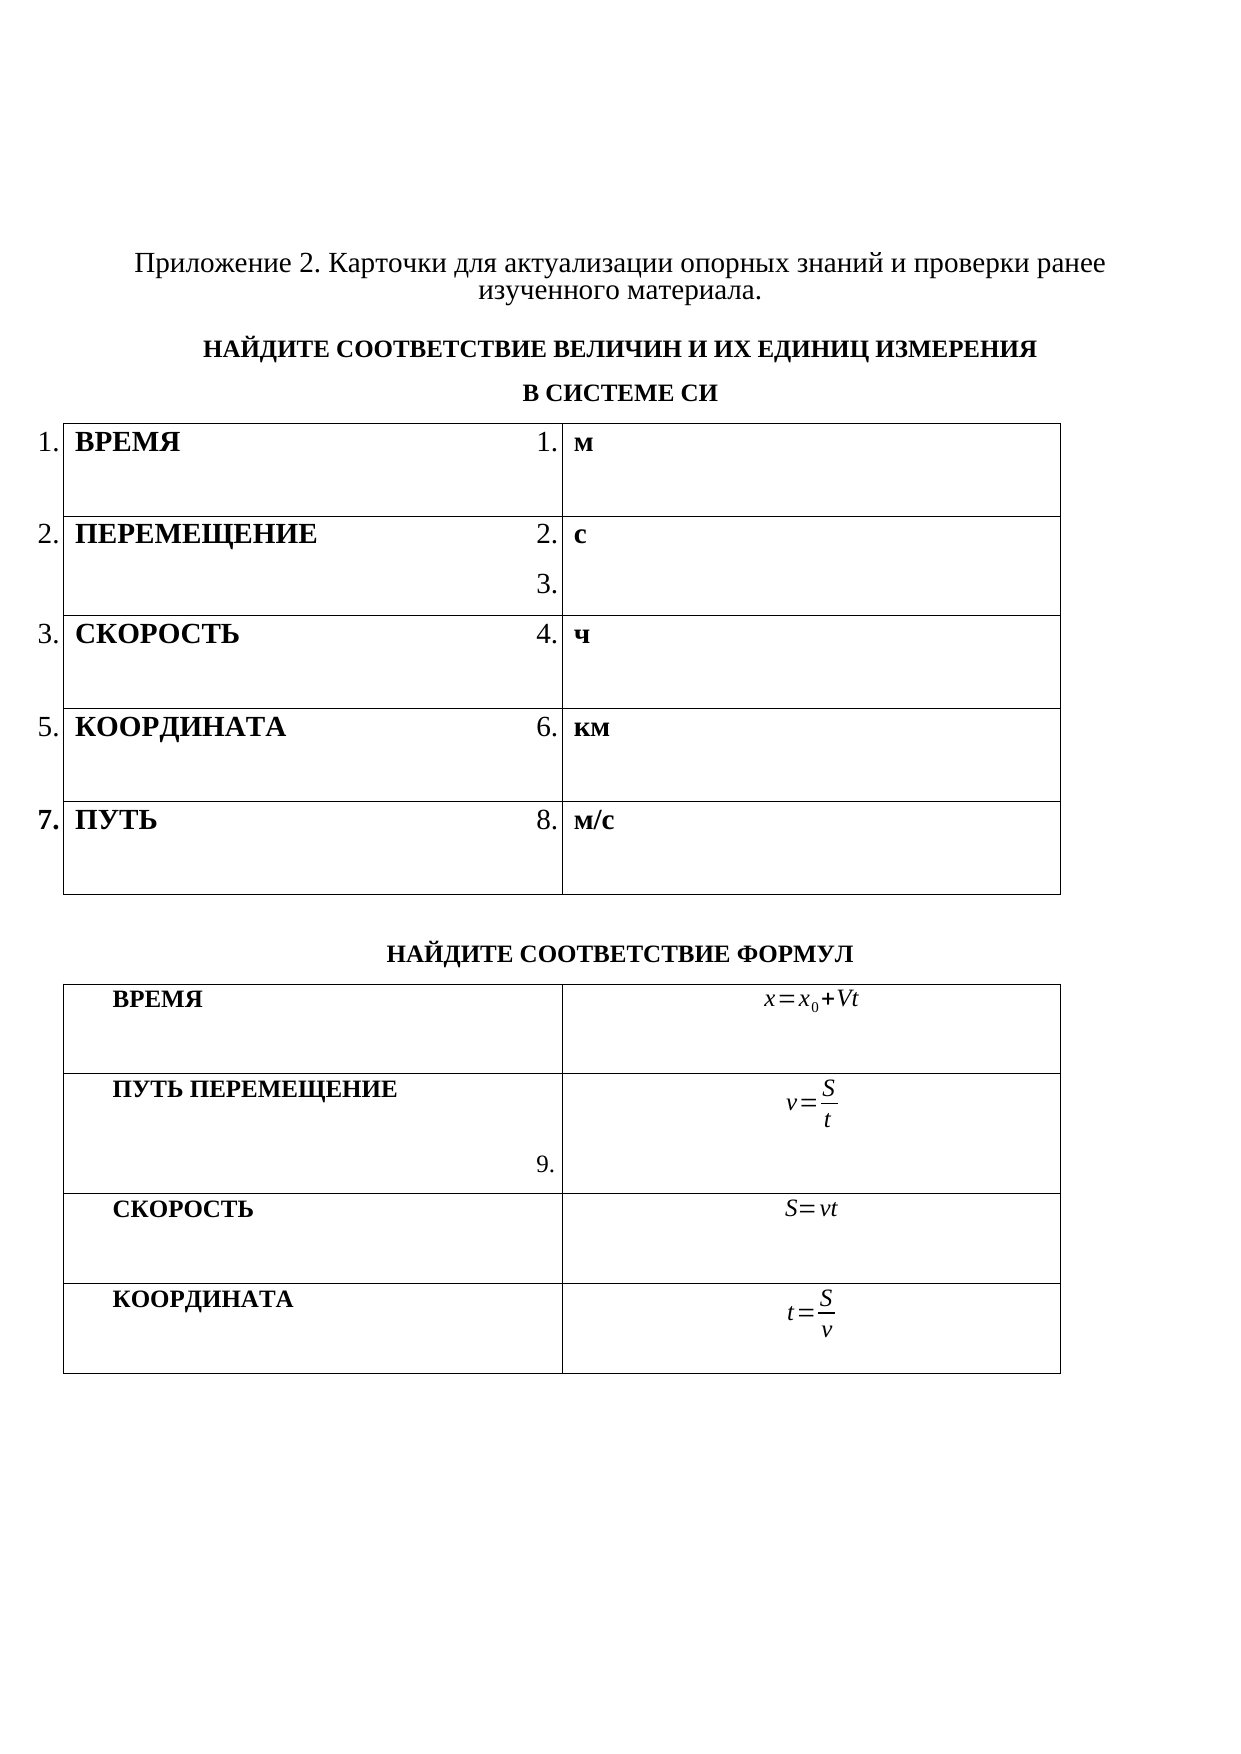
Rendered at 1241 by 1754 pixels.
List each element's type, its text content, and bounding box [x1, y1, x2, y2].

table_header [563, 985, 1060, 1073]
table_cell СКОРОСТЬ [64, 1194, 562, 1283]
table_header м [563, 424, 1060, 516]
text НАЙДИТЕ СООТВЕТСТВИЕ ФОРМУЛ [75, 939, 1165, 968]
table_cell [563, 1194, 1060, 1283]
text Приложение 2. Карточки для актуализации опорных знаний и проверки ранее изученного материала. [75, 251, 1165, 305]
table_cell СКОРОСТЬ [64, 616, 562, 708]
text В СИСТЕМЕ СИ [75, 378, 1165, 407]
table_header ВРЕМЯ [64, 424, 562, 516]
table_cell [563, 1284, 1060, 1373]
table_cell ч [563, 616, 1060, 708]
table_cell м/с [563, 802, 1060, 894]
table_cell ПЕРЕМЕЩЕНИЕ [64, 517, 562, 615]
table_cell ПУТЬ [64, 802, 562, 894]
table_cell км [563, 709, 1060, 801]
table_cell КООРДИНАТА [64, 1284, 562, 1373]
text НАЙДИТЕ СООТВЕТСТВИЕ ВЕЛИЧИН И ИХ ЕДИНИЦ ИЗМЕРЕНИЯ [75, 334, 1165, 363]
table_header ВРЕМЯ [64, 985, 562, 1073]
table_cell КООРДИНАТА [64, 709, 562, 801]
table_cell ПУТЬ ПЕРЕМЕЩЕНИЕ [64, 1074, 562, 1193]
table_cell с [563, 517, 1060, 615]
table_cell [563, 1074, 1060, 1193]
